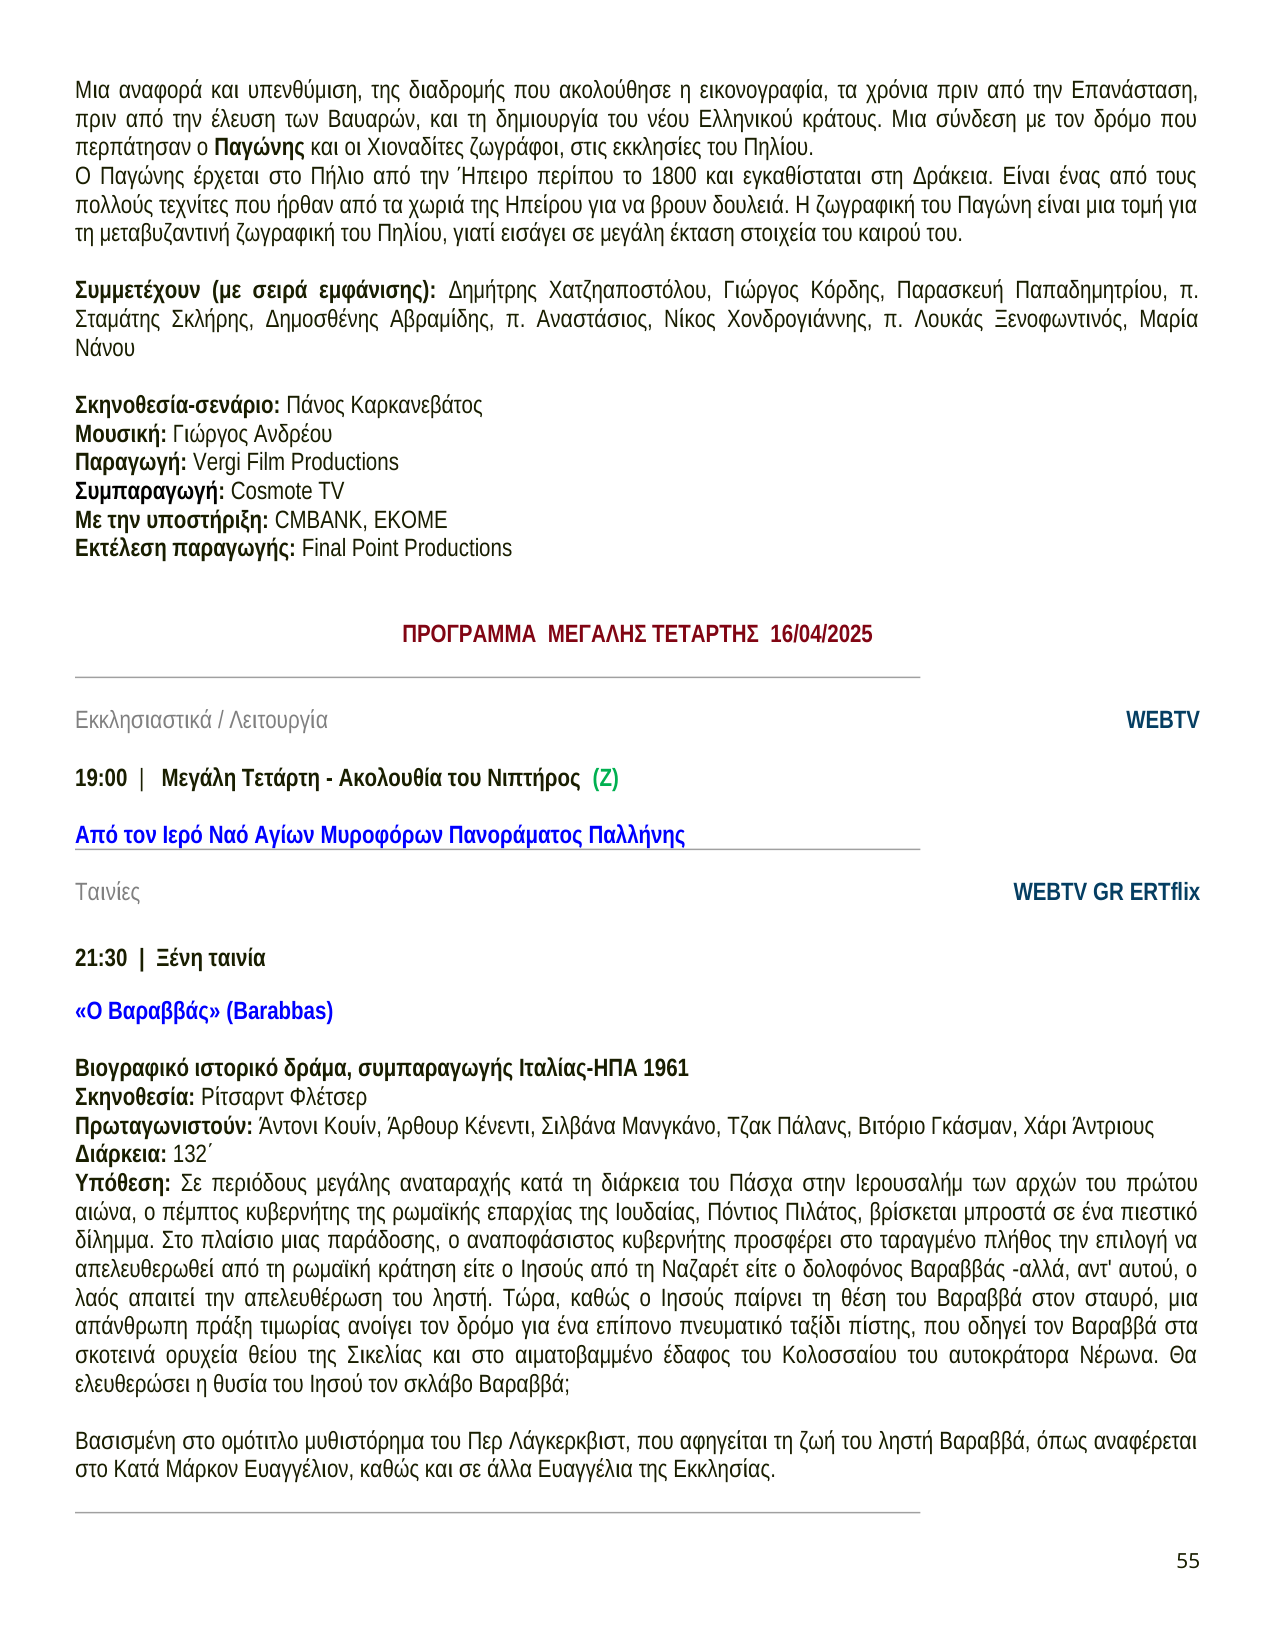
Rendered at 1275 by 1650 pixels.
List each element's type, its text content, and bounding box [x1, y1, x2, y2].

table_header WEBTV [638, 705, 1200, 734]
table_header Εκκλησιαστικά / Λειτουργία [75, 705, 637, 734]
text Διάρκεια: 132΄ [75, 1139, 1200, 1168]
text Συμμετέχουν (με σειρά εμφάνισης): Δημήτρης Χατζηαποστόλου, Γιώργος Κόρδης, Παρασκευή Παπαδημητρίου, π. Σταμάτης Σκλήρης, Δημοσθένης Αβραμίδης, π. Αναστάσιος, Νίκος Χονδρογιάννης, π. Λουκάς Ξενοφωντινός, Μαρία Νάνου [75, 276, 1200, 361]
text Βασισμένη στο ομότιτλο μυθιστόρημα του Περ Λάγκερκβιστ, που αφηγείται τη ζωή του ληστή Βαραββά, όπως αναφέρεται στο Κατά Μάρκον Ευαγγέλιον, καθώς και σε άλλα Ευαγγέλια της Εκκλησίας. [75, 1397, 1200, 1483]
text 19:00 | Μεγάλη Τετάρτη - Ακολουθία του Νιπτήρος (Z) Από τον Ιερό Ναό Αγίων Μυροφόρων Πανοράματος Παλλήνης [75, 734, 1200, 849]
text ΠΡΟΓΡΑΜΜΑ ΜΕΓΑΛΗΣ ΤΕΤΑΡΤΗΣ 16/04/2025 [75, 619, 1200, 648]
text Υπόθεση: Σε περιόδους μεγάλης αναταραχής κατά τη διάρκεια του Πάσχα στην Ιερουσαλήμ των αρχών του πρώτου αιώνα, ο πέμπτος κυβερνήτης της ρωμαϊκής επαρχίας της Ιουδαίας, Πόντιος Πιλάτος, βρίσκεται μπροστά σε ένα πιεστικό δίλημμα. Στο πλαίσιο μιας παράδοσης, ο αναποφάσιστος κυβερνήτης προσφέρει στο ταραγμένο πλήθος την επιλογή να απελευθερωθεί από τη ρωμαϊκή κράτηση είτε ο Ιησούς από τη Ναζαρέτ είτε ο δολοφόνος Βαραββάς -αλλά, αντ' αυτού, ο λαός απαιτεί την απελευθέρωση του ληστή. Τώρα, καθώς ο Ιησούς παίρνει τη θέση του Βαραββά στον σταυρό, μια απάνθρωπη πράξη τιμωρίας ανοίγει τον δρόμο για ένα επίπονο πνευματικό ταξίδι πίστης, που οδηγεί τον Βαραββά στα σκοτεινά ορυχεία θείου της Σικελίας και στο αιματοβαμμένο έδαφος του Κολοσσαίου του αυτοκράτορα Νέρωνα. Θα ελευθερώσει η θυσία του Ιησού τον σκλάβο Βαραββά; [75, 1168, 1200, 1397]
text Σκηνοθεσία: Ρίτσαρντ Φλέτσερ [75, 1082, 1200, 1111]
text Μια αναφορά και υπενθύμιση, της διαδρομής που ακολούθησε η εικονογραφία, τα χρόνια πριν από την Επανάσταση, πριν από την έλευση των Βαυαρών, και τη δημιουργία του νέου Ελληνικού κράτους. Μια σύνδεση με τον δρόμο που περπάτησαν ο Παγώνης και οι Χιοναδίτες ζωγράφοι, στις εκκλησίες του Πηλίου. [75, 75, 1200, 161]
text 21:30 | Ξένη ταινία [75, 906, 1200, 971]
text Σκηνοθεσία-σενάριο: Πάνος Καρκανεβάτος Μουσική: Γιώργος Ανδρέου Παραγωγή: Vergi Film Productions Συμπαραγωγή: Cosmote TV Με την υποστήριξη: CMBANK, ΕΚΟΜΕ Εκτέλεση παραγωγής: Final Point Productions [75, 361, 1200, 591]
text Πρωταγωνιστούν: Άντονι Κουίν, Άρθουρ Κένεντι, Σιλβάνα Μανγκάνο, Τζακ Πάλανς, Βιτόριο Γκάσμαν, Χάρι Άντριους [75, 1111, 1200, 1139]
text Ο Παγώνης έρχεται στο Πήλιο από την Ήπειρο περίπου το 1800 και εγκαθίσταται στη Δράκεια. Είναι ένας από τους πολλούς τεχνίτες που ήρθαν από τα χωριά της Ηπείρου για να βρουν δουλειά. Η ζωγραφική του Παγώνη είναι μια τομή για τη μεταβυζαντινή ζωγραφική του Πηλίου, γιατί εισάγει σε μεγάλη έκταση στοιχεία του καιρού του. [75, 161, 1200, 247]
table_header WEBTV GR ERTflix [638, 878, 1200, 906]
table_header Ταινίες [75, 878, 637, 906]
text «Ο Βαραββάς» (Barabbas) [75, 996, 1200, 1025]
text Βιογραφικό ιστορικό δράμα, συμπαραγωγής Ιταλίας-ΗΠΑ 1961 [75, 1053, 1200, 1082]
